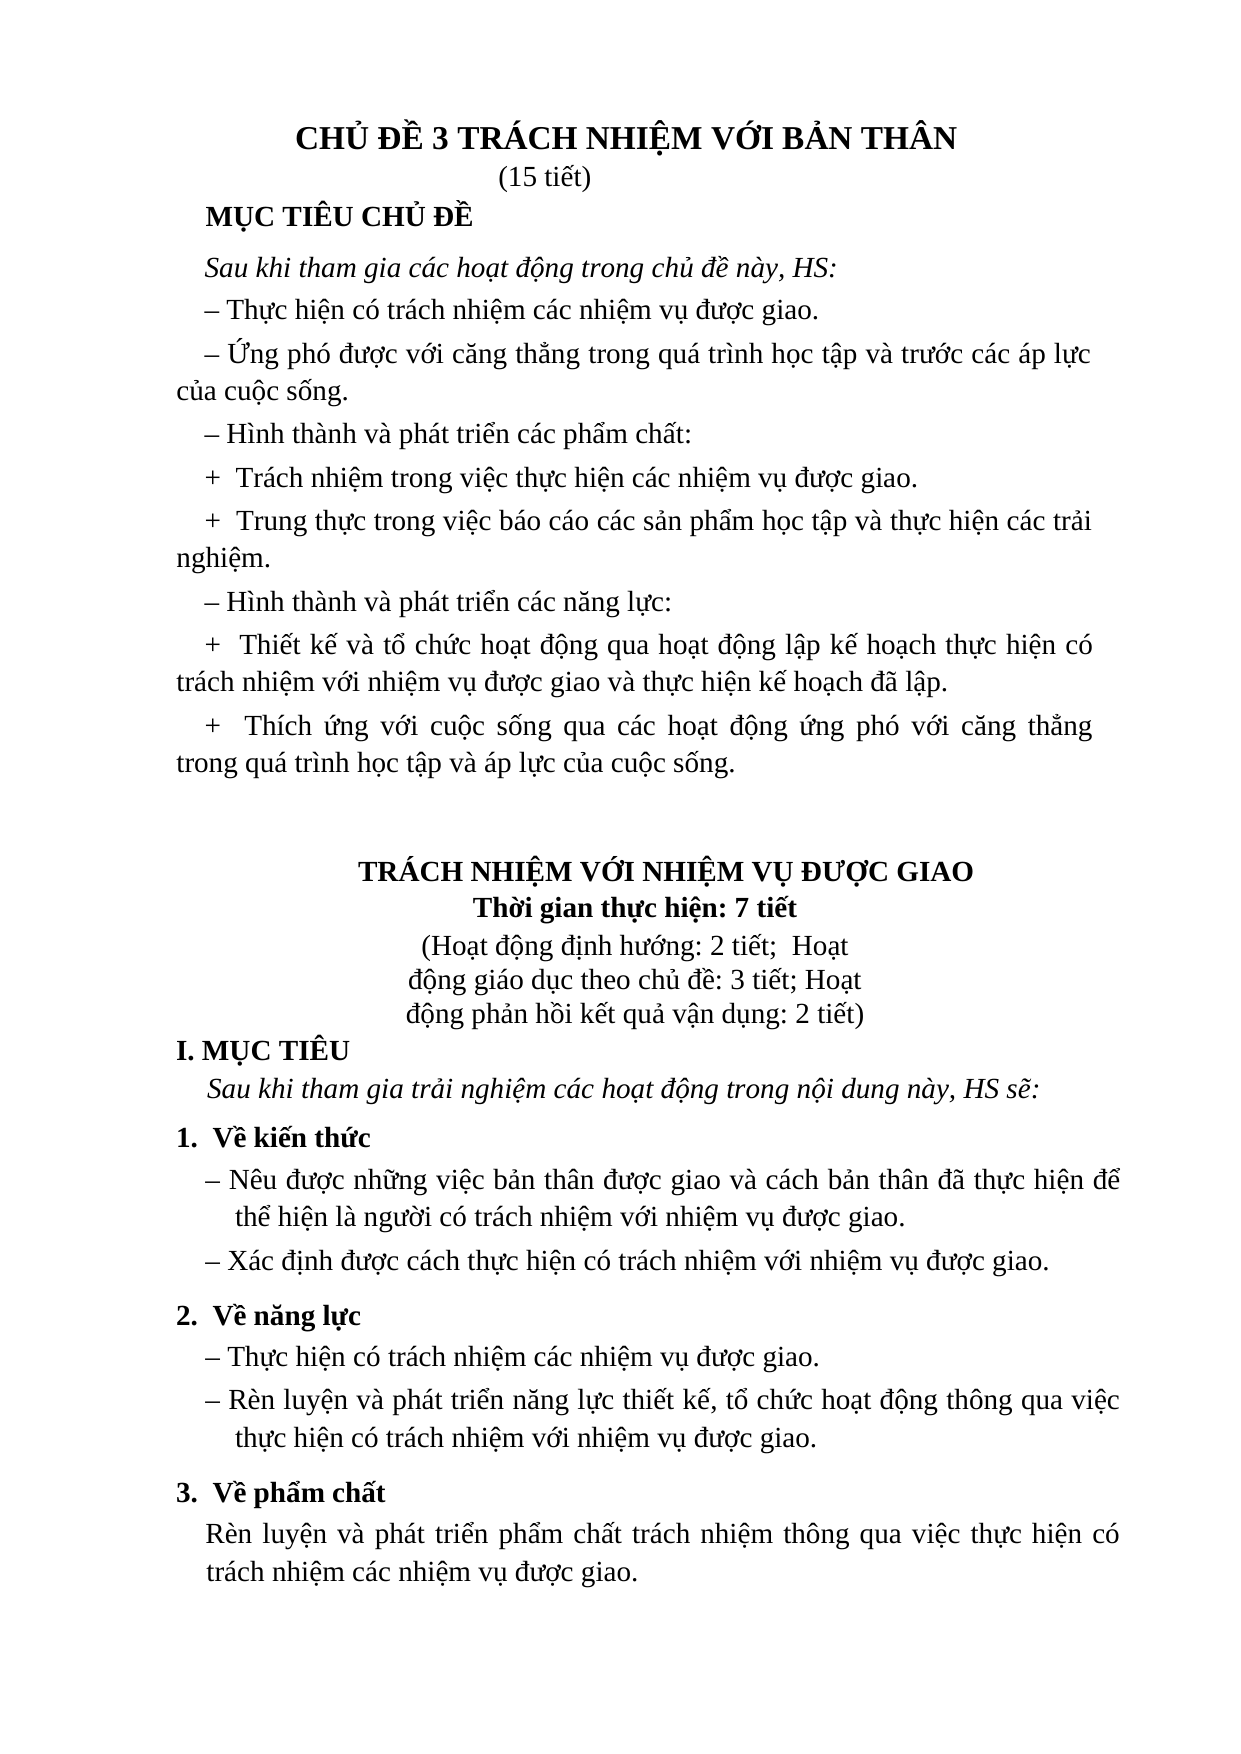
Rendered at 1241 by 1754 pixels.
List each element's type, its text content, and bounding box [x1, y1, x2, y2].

subtitle 1. Về kiến thức [176, 1120, 1097, 1154]
text – Xác định được cách thực hiện có trách nhiệm với nhiệm vụ được giao. [205, 1243, 1122, 1276]
text MỤC TIÊU CHỦ ĐỀ [205, 199, 1094, 233]
text Thời gian thực hiện: 7 tiết [207, 891, 1063, 924]
text Sau khi tham gia trải nghiệm các hoạt động trong nội dung này, HS sẽ: [207, 1072, 1122, 1105]
text + Thích ứng với cuộc sống qua các hoạt động ứng phó với căng thẳng trong quá trình học tập và áp lực của cuộc sống. [176, 708, 1093, 779]
text – Nêu được những việc bản thân được giao và cách bản thân đã thực hiện để thể hiện là người có trách nhiệm với nhiệm vụ được giao. [205, 1162, 1122, 1233]
text – Hình thành và phát triển các phẩm chất: [176, 416, 1093, 450]
text – Hình thành và phát triển các năng lực: [176, 584, 1093, 617]
text – Thực hiện có trách nhiệm các nhiệm vụ được giao. [205, 1339, 1122, 1373]
text (Hoạt động định hướng: 2 tiết; Hoạt động giáo dục theo chủ đề: 3 tiết; Hoạt động phản hồi kết quả vận dụng: 2 tiết) [401, 928, 868, 1030]
subtitle (15 tiết) [177, 159, 1122, 193]
text – Rèn luyện và phát triển năng lực thiết kế, tổ chức hoạt động thông qua việc thực hiện có trách nhiệm với nhiệm vụ được giao. [205, 1382, 1122, 1454]
text – Ứng phó được với căng thẳng trong quá trình học tập và trước các áp lực của cuộc sống. [176, 336, 1093, 407]
subtitle 2. Về năng lực [176, 1298, 1097, 1331]
subtitle TRÁCH NHIỆM VỚI NHIỆM VỤ ĐƯỢC GIAO [247, 854, 1063, 888]
text – Thực hiện có trách nhiệm các nhiệm vụ được giao. [176, 292, 1093, 326]
text CHỦ ĐỀ 3 TRÁCH NHIỆM VỚI BẢN THÂN [177, 118, 1065, 156]
subtitle 3. Về phẩm chất [176, 1475, 1097, 1508]
text Sau khi tham gia các hoạt động trong chủ đề này, HS: [176, 250, 1122, 283]
text Rèn luyện và phát triển phẩm chất trách nhiệm thông qua việc thực hiện có trách nhiệm các nhiệm vụ được giao. [205, 1516, 1122, 1588]
text + Thiết kế và tổ chức hoạt động qua hoạt động lập kế hoạch thực hiện có trách nhiệm với nhiệm vụ được giao và thực hiện kế hoạch đã lập. [176, 627, 1093, 698]
subtitle I. MỤC TIÊU [176, 1033, 1122, 1066]
text + Trách nhiệm trong việc thực hiện các nhiệm vụ được giao. [176, 460, 1093, 493]
text + Trung thực trong việc báo cáo các sản phẩm học tập và thực hiện các trải nghiệm. [176, 503, 1093, 574]
